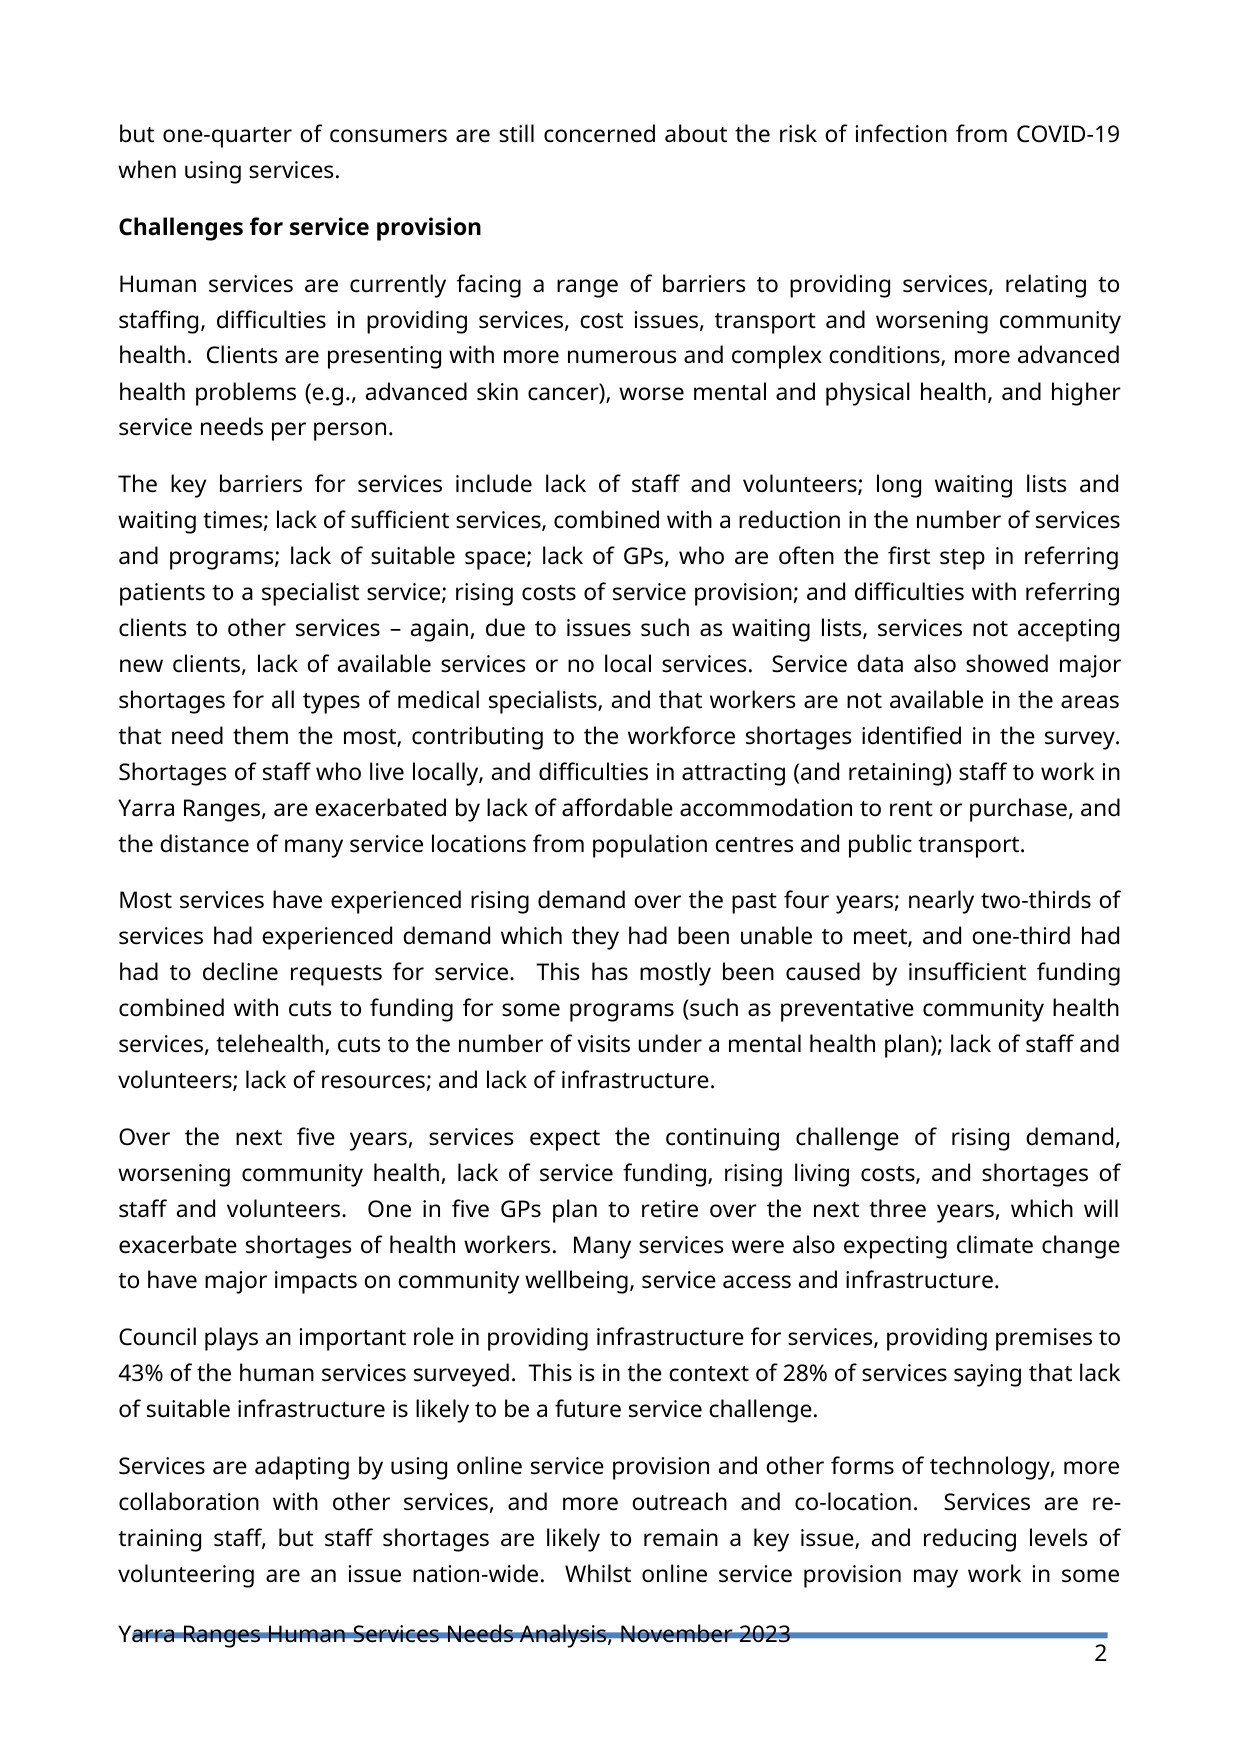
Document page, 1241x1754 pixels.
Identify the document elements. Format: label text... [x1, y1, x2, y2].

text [118, 118, 1122, 185]
text Human services are currently facing a range of barriers to providing services, relating to staffing, difficulties in providing services, cost issues, transport and worsening community health. Clients are presenting with more numerous and complex conditions, more advanced health problems (e.g., advanced skin cancer), worse mental and physical health, and higher service needs per person. [118, 268, 1122, 443]
text Over the next five years, services expect the continuing challenge of rising demand, worsening community health, lack of service funding, rising living costs, and shortages of staff and volunteers. One in five GPs plan to retire over the next three years, which will exacerbate shortages of health workers. Many services were also expecting climate change to have major impacts on community wellbeing, service access and infrastructure. [118, 1121, 1122, 1296]
text Most services have experienced rising demand over the past four years; nearly two-thirds of services had experienced demand which they had been unable to meet, and one-third had had to decline requests for service. This has mostly been caused by insufficient funding combined with cuts to funding for some programs (such as preventative community health services, telehealth, cuts to the number of visits under a mental health plan); lack of staff and volunteers; lack of resources; and lack of infrastructure. [118, 884, 1122, 1095]
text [118, 1450, 1122, 1589]
text Challenges for service provision [118, 211, 1122, 242]
text Council plays an important role in providing infrastructure for services, providing premises to 43% of the human services surveyed. This is in the context of 28% of services saying that lack of suitable infrastructure is likely to be a future service challenge. [118, 1321, 1122, 1424]
text The key barriers for services include lack of staff and volunteers; long waiting lists and waiting times; lack of sufficient services, combined with a reduction in the number of services and programs; lack of suitable space; lack of GPs, who are often the first step in referring patients to a specialist service; rising costs of service provision; and difficulties with referring clients to other services – again, due to issues such as waiting lists, services not accepting new clients, lack of available services or no local services. Service data also showed major shortages for all types of medical specialists, and that workers are not available in the areas that need them the most, contributing to the workforce shortages identified in the survey. Shortages of staff who live locally, and difficulties in attracting (and retaining) staff to work in Yarra Ranges, are exacerbated by lack of affordable accommodation to rent or purchase, and the distance of many service locations from population centres and public transport. [118, 468, 1122, 859]
